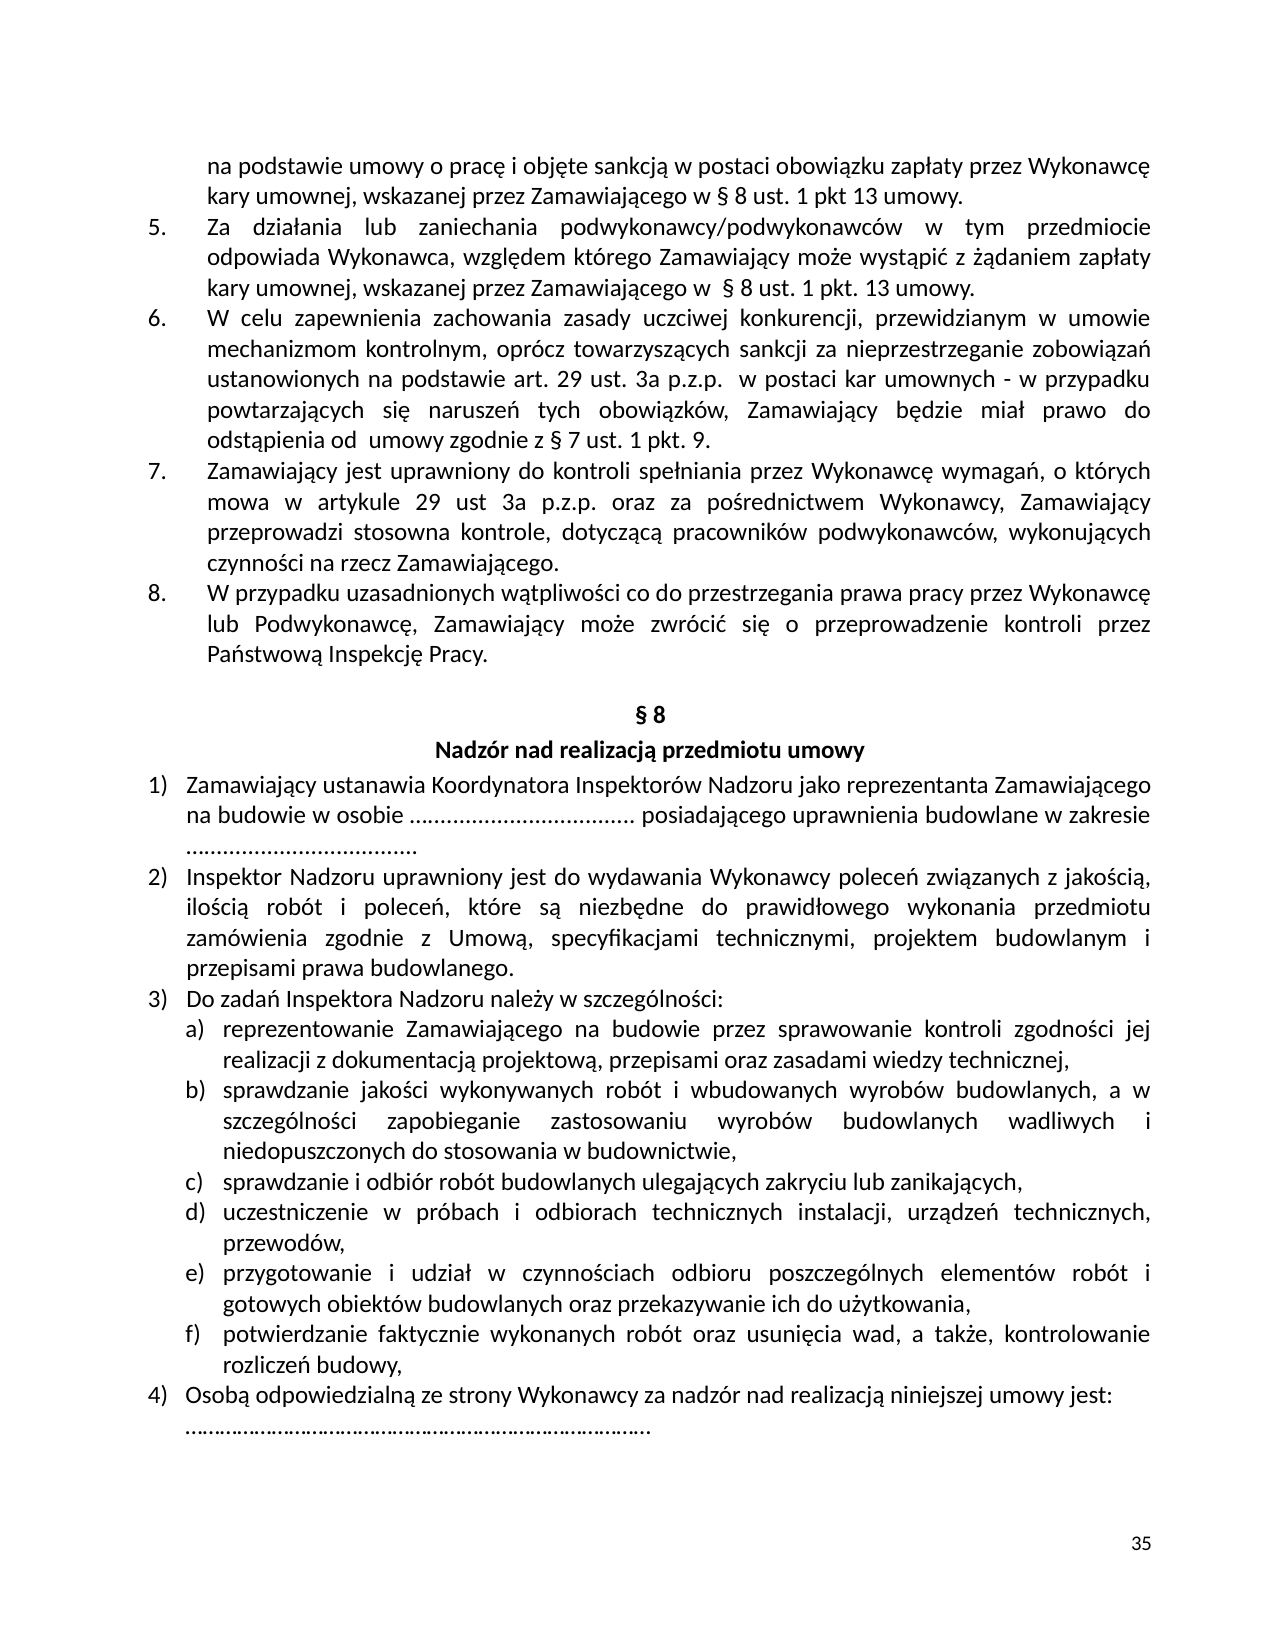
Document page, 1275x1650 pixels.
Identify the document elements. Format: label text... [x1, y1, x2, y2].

text Nadzór nad realizacją przedmiotu umowy [148, 734, 1152, 764]
list Do zadań Inspektora Nadzoru należy w szczególności: [148, 983, 1152, 1013]
text § 8 [148, 699, 1152, 730]
list przygotowanie i udział w czynnościach odbioru poszczególnych elementów robót i gotowych obiektów budowlanych oraz przekazywanie ich do użytkowania, [185, 1257, 1152, 1318]
list sprawdzanie i odbiór robót budowlanych ulegających zakryciu lub zanikających, [185, 1166, 1152, 1196]
text ……………………………………………………………………… [185, 1410, 1152, 1441]
list Inspektor Nadzoru uprawniony jest do wydawania Wykonawcy poleceń związanych z jakością, ilością robót i poleceń, które są niezbędne do prawidłowego wykonania przedmiotu zamówienia zgodnie z Umową, specyfikacjami technicznymi, projektem budowlanym i przepisami prawa budowlanego. [148, 861, 1152, 983]
list Za działania lub zaniechania podwykonawcy/podwykonawców w tym przedmiocie odpowiada Wykonawca, względem którego Zamawiający może wystąpić z żądaniem zapłaty kary umownej, wskazanej przez Zamawiającego w § 8 ust. 1 pkt. 13 umowy. [148, 211, 1152, 303]
list Zamawiający jest uprawniony do kontroli spełniania przez Wykonawcę wymagań, o których mowa w artykule 29 ust 3a p.z.p. oraz za pośrednictwem Wykonawcy, Zamawiający przeprowadzi stosowna kontrole, dotyczącą pracowników podwykonawców, wykonujących czynności na rzecz Zamawiającego. [148, 455, 1152, 577]
list W celu zapewnienia zachowania zasady uczciwej konkurencji, przewidzianym w umowie mechanizmom kontrolnym, oprócz towarzyszących sankcji za nieprzestrzeganie zobowiązań ustanowionych na podstawie art. 29 ust. 3a p.z.p. w postaci kar umownych - w przypadku powtarzających się naruszeń tych obowiązków, Zamawiający będzie miał prawo do odstąpienia od umowy zgodnie z § 7 ust. 1 pkt. 9. [148, 303, 1152, 455]
list reprezentowanie Zamawiającego na budowie przez sprawowanie kontroli zgodności jej realizacji z dokumentacją projektową, przepisami oraz zasadami wiedzy technicznej, [185, 1013, 1152, 1074]
list uczestniczenie w próbach i odbiorach technicznych instalacji, urządzeń technicznych, przewodów, [185, 1196, 1152, 1257]
list W przypadku uzasadnionych wątpliwości co do przestrzegania prawa pracy przez Wykonawcę lub Podwykonawcę, Zamawiający może zwrócić się o przeprowadzenie kontroli przez Państwową Inspekcję Pracy. [148, 577, 1152, 669]
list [148, 150, 1152, 211]
list Osobą odpowiedzialną ze strony Wykonawcy za nadzór nad realizacją niniejszej umowy jest: [148, 1379, 1152, 1410]
list potwierdzanie faktycznie wykonanych robót oraz usunięcia wad, a także, kontrolowanie rozliczeń budowy, [185, 1318, 1152, 1379]
list Zamawiający ustanawia Koordynatora Inspektorów Nadzoru jako reprezentanta Zamawiającego na budowie w osobie …................................. posiadającego uprawnienia budowlane w zakresie ….................................. [148, 769, 1152, 861]
list sprawdzanie jakości wykonywanych robót i wbudowanych wyrobów budowlanych, a w szczególności zapobieganie zastosowaniu wyrobów budowlanych wadliwych i niedopuszczonych do stosowania w budownictwie, [185, 1074, 1152, 1166]
